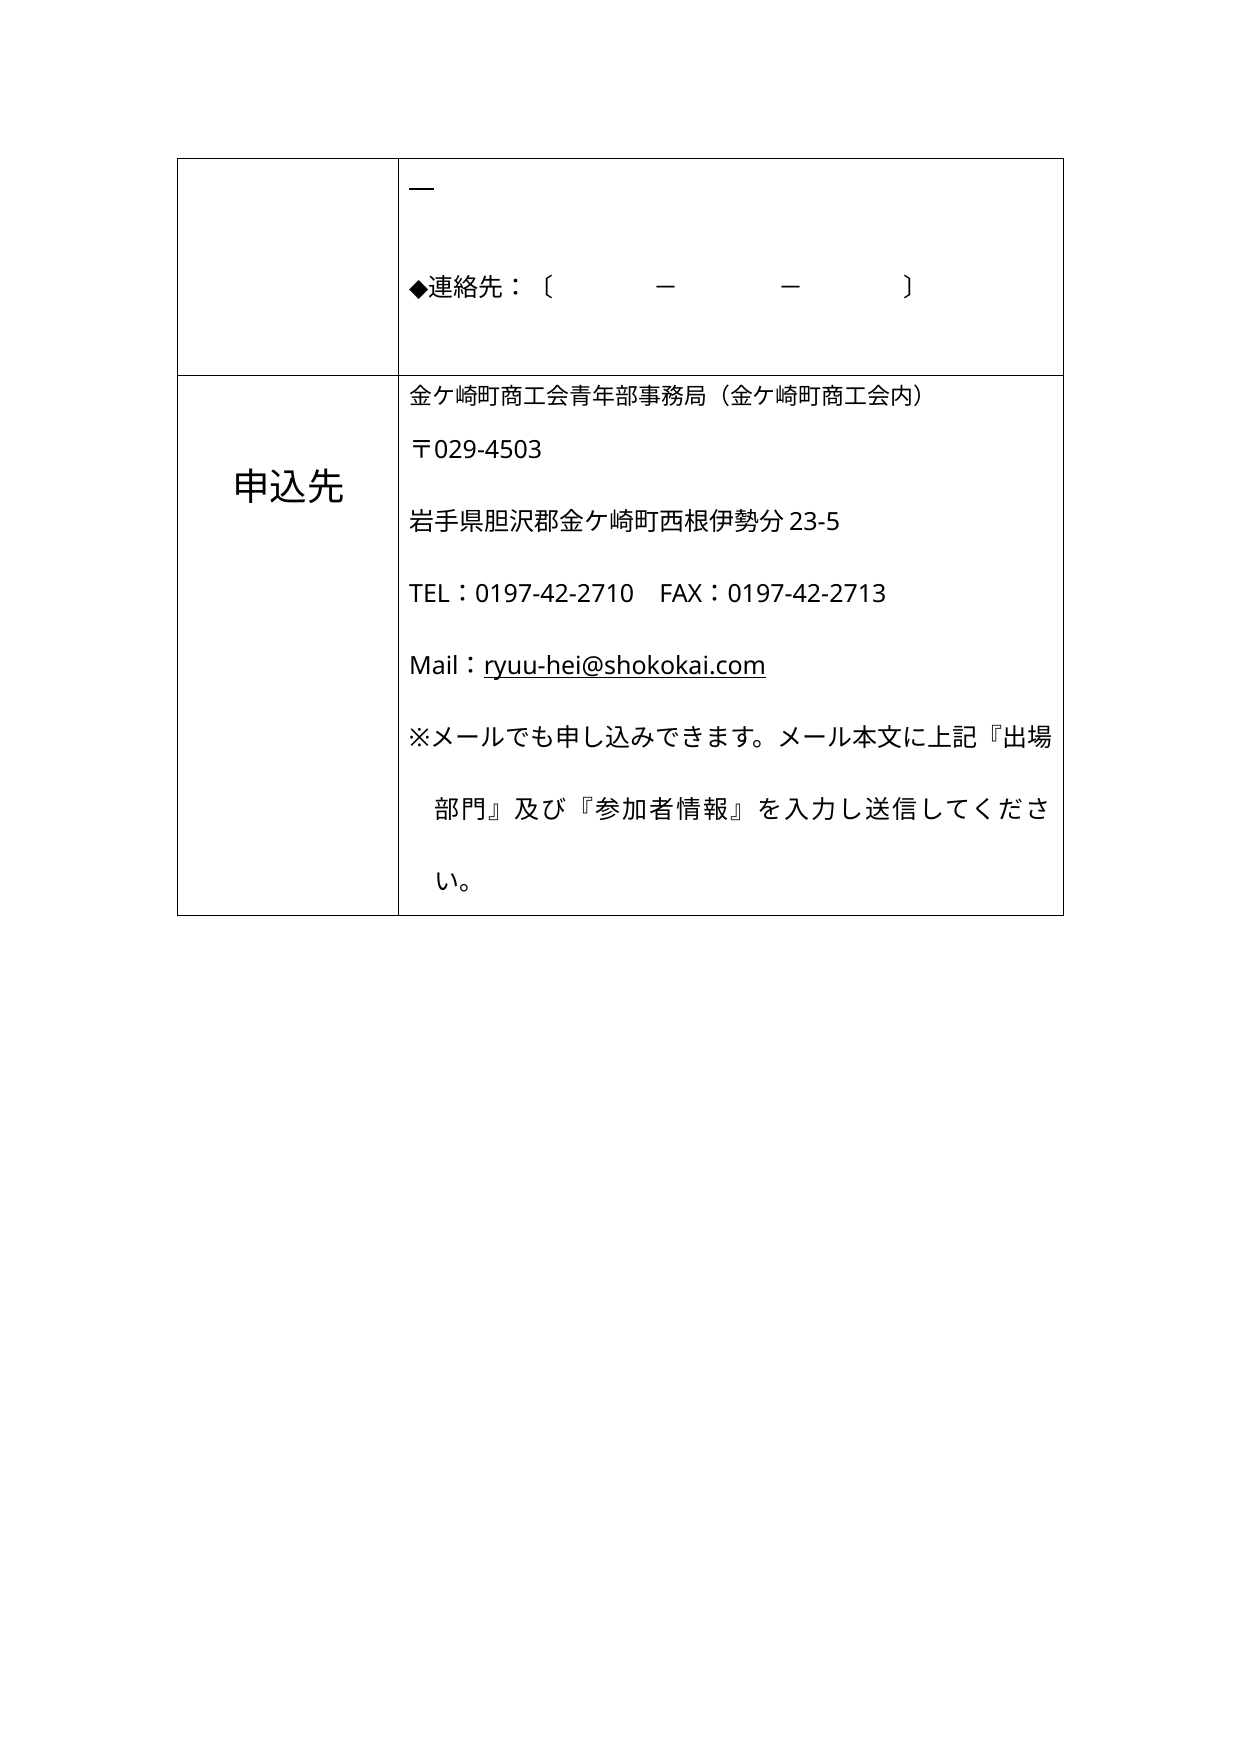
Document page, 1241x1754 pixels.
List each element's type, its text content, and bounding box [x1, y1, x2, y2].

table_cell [399, 159, 1063, 375]
table_cell 申込先 [178, 376, 398, 915]
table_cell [178, 159, 398, 375]
table_cell 金ケ崎町商工会青年部事務局（金ケ崎町商工会内） 〒029-4503 岩手県胆沢郡金ケ崎町西根伊勢分23-5 TEL：0197-42-2710 FAX：0197-42-2713 Mail：ryuu-hei@shokokai.com ※メールでも申し込みできます。メール本文に上記『出場部門』及び『参加者情報』を入力し送信してください。 [399, 376, 1063, 915]
